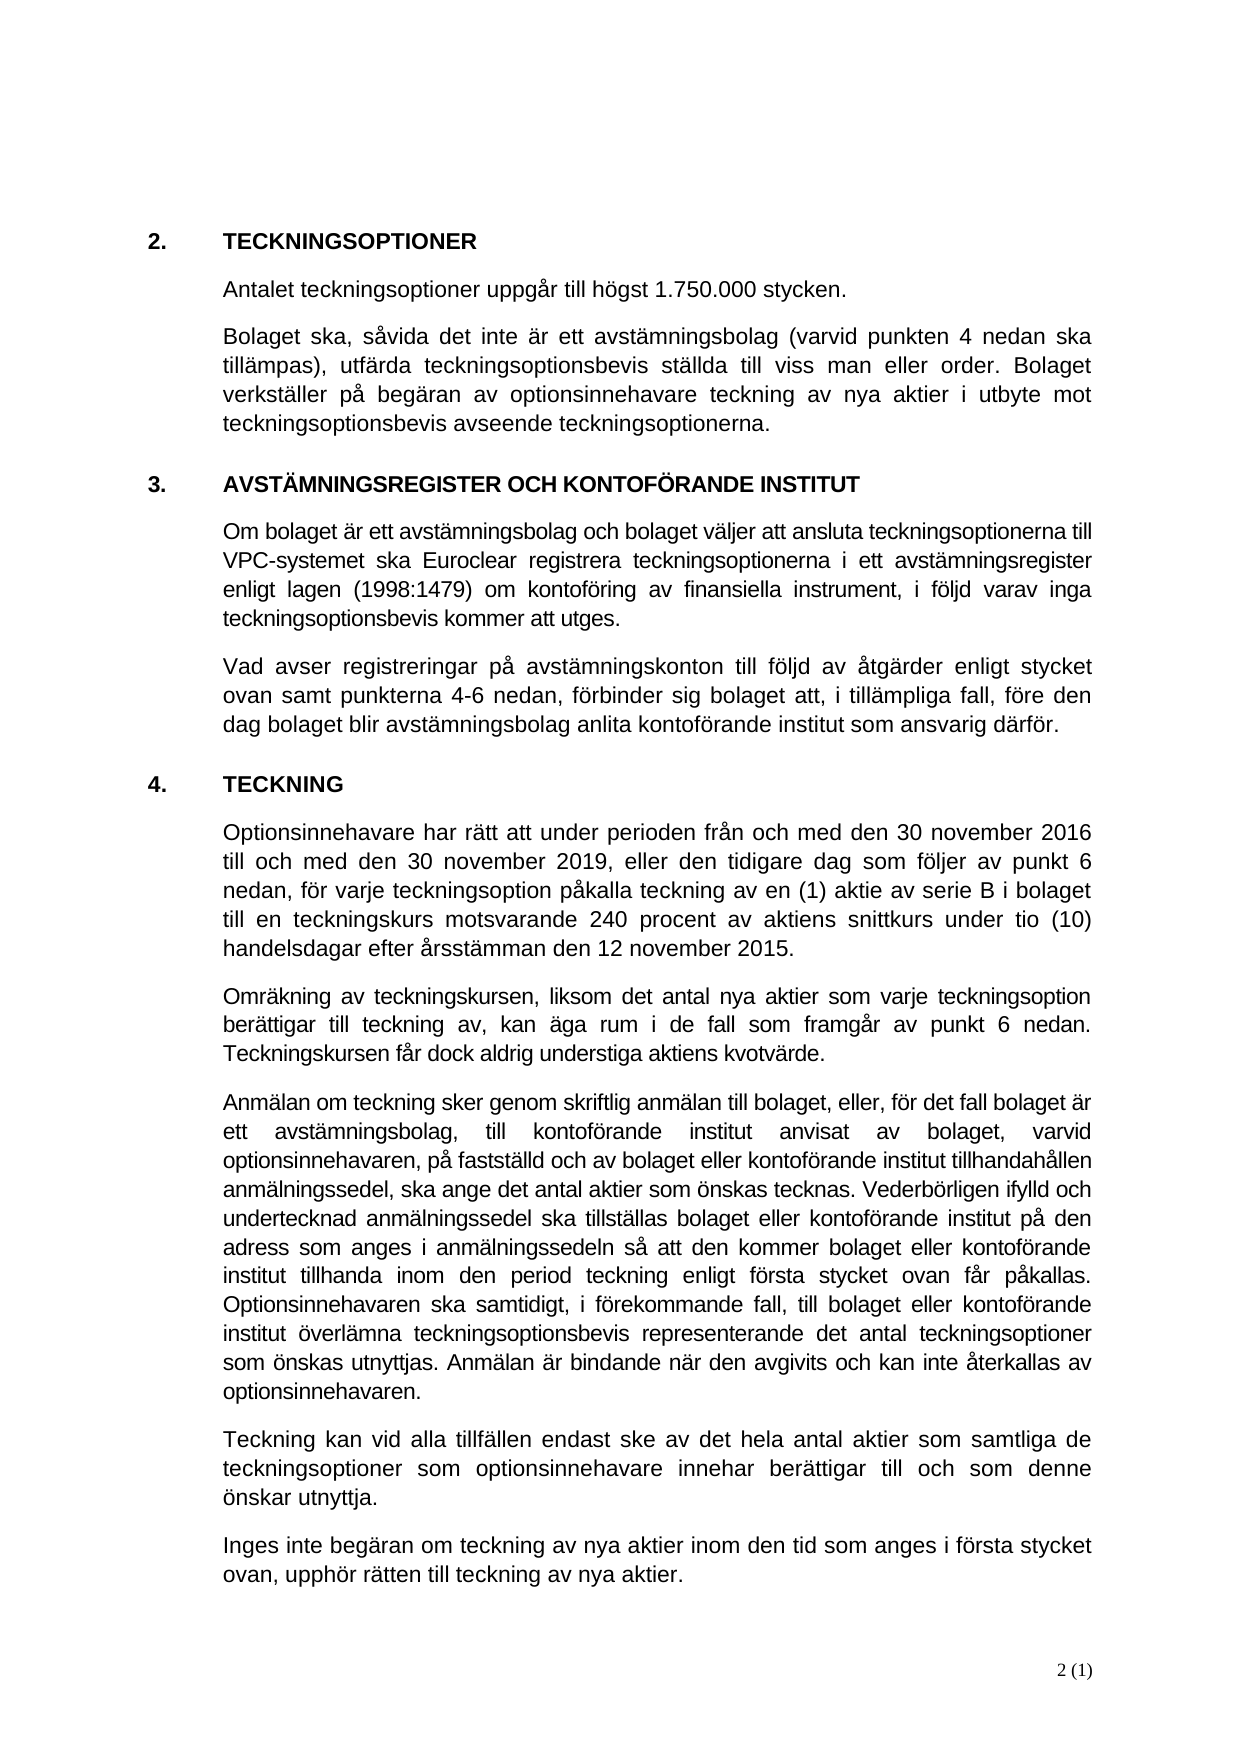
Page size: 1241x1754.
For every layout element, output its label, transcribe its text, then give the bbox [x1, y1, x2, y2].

text 4. TECKNING [148, 772, 1092, 798]
text Omräkning av teckningskursen, liksom det antal nya aktier som varje teckningsoption berättigar till teckning av, kan äga rum i de fall som framgår av punkt 6 nedan. Teckningskursen får dock aldrig understiga aktiens kvotvärde. [223, 981, 1092, 1067]
text Om bolaget är ett avstämningsbolag och bolaget väljer att ansluta teckningsoptionerna till VPC-systemet ska Euroclear registrera teckningsoptionerna i ett avstämningsregister enligt lagen (1998:1479) om kontoföring av finansiella instrument, i följd varav inga teckningsoptionsbevis kommer att utges. [223, 517, 1092, 632]
text 2. TECKNINGSOPTIONER [148, 228, 1092, 255]
text Vad avser registreringar på avstämningskonton till följd av åtgärder enligt stycket ovan samt punkterna 4-6 nedan, förbinder sig bolaget att, i tillämpliga fall, före den dag bolaget blir avstämningsbolag anlita kontoförande institut som ansvarig därför. [223, 651, 1092, 738]
text 3. AVSTÄMNINGSREGISTER OCH KONTOFÖRANDE INSTITUT [148, 471, 1092, 497]
text Antalet teckningsoptioner uppgår till högst 1.750.000 stycken. [223, 276, 1092, 303]
text Optionsinnehavare har rätt att under perioden från och med den 30 november 2016 till och med den 30 november 2019, eller den tidigare dag som följer av punkt 6 nedan, för varje teckningsoption påkalla teckning av en (1) aktie av serie B i bolaget till en teckningskurs motsvarande 240 procent av aktiens snittkurs under tio (10) handelsdagar efter årsstämman den 12 november 2015. [223, 817, 1092, 962]
text Bolaget ska, såvida det inte är ett avstämningsbolag (varvid punkten 4 nedan ska tillämpas), utfärda teckningsoptionsbevis ställda till viss man eller order. Bolaget verkställer på begäran av optionsinnehavare teckning av nya aktier i utbyte mot teckningsoptionsbevis avseende teckningsoptionerna. [223, 322, 1092, 437]
text Teckning kan vid alla tillfällen endast ske av det hela antal aktier som samtliga de teckningsoptioner som optionsinnehavare innehar berättigar till och som denne önskar utnyttja. [223, 1424, 1092, 1511]
text Inges inte begäran om teckning av nya aktier inom den tid som anges i första stycket ovan, upphör rätten till teckning av nya aktier. [223, 1530, 1092, 1588]
text Anmälan om teckning sker genom skriftlig anmälan till bolaget, eller, för det fall bolaget är ett avstämningsbolag, till kontoförande institut anvisat av bolaget, varvid optionsinnehavaren, på fastställd och av bolaget eller kontoförande institut tillhandahållen anmälningssedel, ska ange det antal aktier som önskas tecknas. Vederbörligen ifylld och undertecknad anmälningssedel ska tillställas bolaget eller kontoförande institut på den adress som anges i anmälningssedeln så att den kommer bolaget eller kontoförande institut tillhanda inom den period teckning enligt första stycket ovan får påkallas. Optionsinnehavaren ska samtidigt, i förekommande fall, till bolaget eller kontoförande institut överlämna teckningsoptionsbevis representerande det antal teckningsoptioner som önskas utnyttjas. Anmälan är bindande när den avgivits och kan inte återkallas av optionsinnehavaren. [223, 1087, 1092, 1406]
